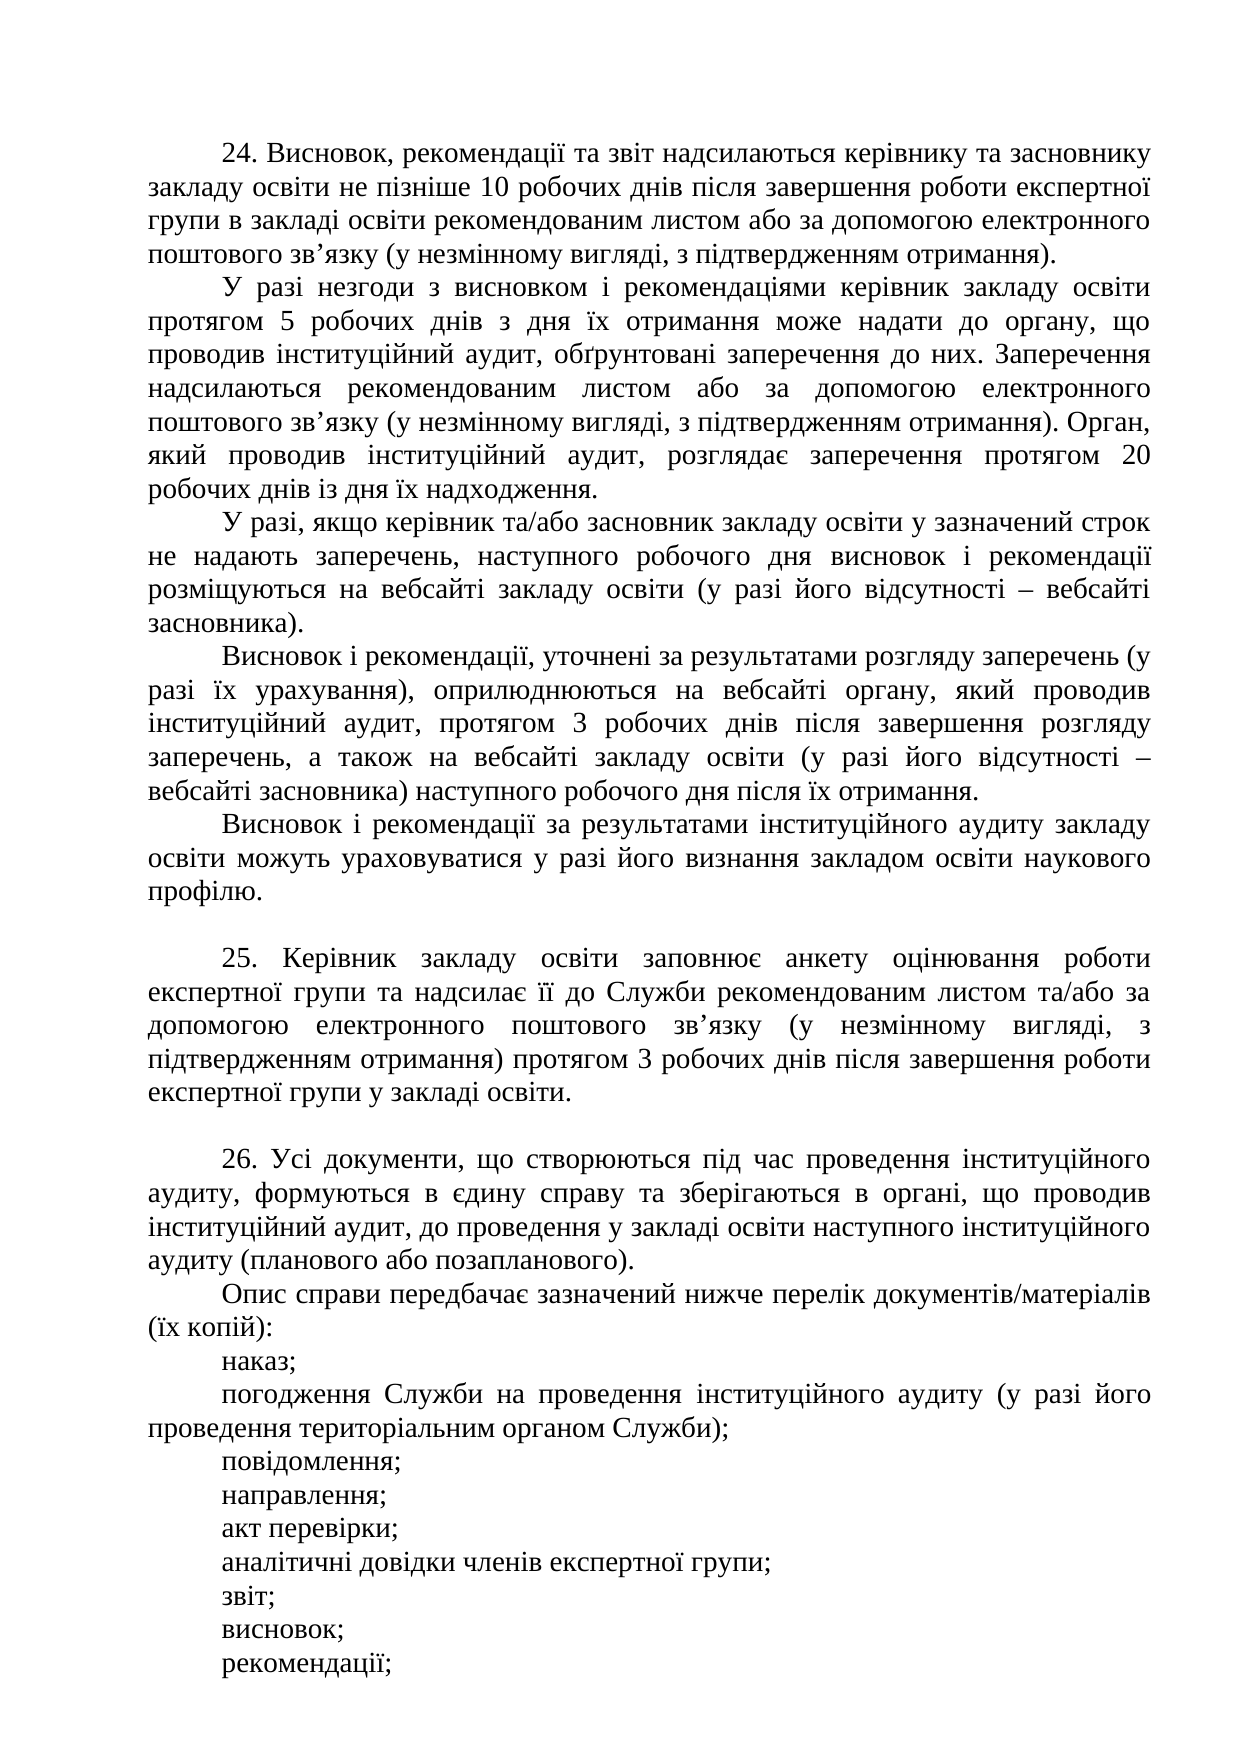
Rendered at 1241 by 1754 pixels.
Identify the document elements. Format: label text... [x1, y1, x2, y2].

text акт перевірки; [148, 1511, 1152, 1544]
text У разі, якщо керівник та/або засновник закладу освіти у зазначений строк не надають заперечень, наступного робочого дня висновок і рекомендації розміщуються на вебсайті закладу освіти (у разі його відсутності – вебсайті засновника). [148, 504, 1152, 638]
text Опис справи передбачає зазначений нижче перелік документів/матеріалів (їх копій): [148, 1276, 1152, 1343]
text 26. Усі документи, що створюються під час проведення інституційного аудиту, формуються в єдину справу та зберігаються в органі, що проводив інституційний аудит, до проведення у закладі освіти наступного інституційного аудиту (планового або позапланового). [148, 1142, 1152, 1276]
text наказ; [148, 1343, 1152, 1376]
text висновок; [148, 1611, 1152, 1645]
text 25. Керівник закладу освіти заповнює анкету оцінювання роботи експертної групи та надсилає її до Служби рекомендованим листом та/або за допомогою електронного поштового зв’язку (у незмінному вигляді, з підтвердженням отримання) протягом 3 робочих днів після завершення роботи експертної групи у закладі освіти. [148, 940, 1152, 1108]
text Висновок і рекомендації за результатами інституційного аудиту закладу освіти можуть ураховуватися у разі його визнання закладом освіти наукового профілю. [148, 806, 1152, 907]
text звіт; [148, 1578, 1152, 1611]
text 24. Висновок, рекомендації та звіт надсилаються керівнику та засновнику закладу освіти не пізніше 10 робочих днів після завершення роботи експертної групи в закладі освіти рекомендованим листом або за допомогою електронного поштового зв’язку (у незмінному вигляді, з підтвердженням отримання). [148, 135, 1152, 269]
text направлення; [148, 1477, 1152, 1511]
text аналітичні довідки членів експертної групи; [148, 1544, 1152, 1578]
text Висновок і рекомендації, уточнені за результатами розгляду заперечень (у разі їх урахування), оприлюднюються на вебсайті органу, який проводив інституційний аудит, протягом 3 робочих днів після завершення розгляду заперечень, а також на вебсайті закладу освіти (у разі його відсутності – вебсайті засновника) наступного робочого дня після їх отримання. [148, 638, 1152, 806]
text рекомендації; [148, 1645, 1152, 1678]
text погодження Служби на проведення інституційного аудиту (у разі його проведення територіальним органом Служби); [148, 1376, 1152, 1443]
text повідомлення; [148, 1443, 1152, 1477]
text У разі незгоди з висновком і рекомендаціями керівник закладу освіти протягом 5 робочих днів з дня їх отримання може надати до органу, що проводив інституційний аудит, обґрунтовані заперечення до них. Заперечення надсилаються рекомендованим листом або за допомогою електронного поштового зв’язку (у незмінному вигляді, з підтвердженням отримання). Орган, який проводив інституційний аудит, розглядає заперечення протягом 20 робочих днів із дня їх надходження. [148, 269, 1152, 504]
